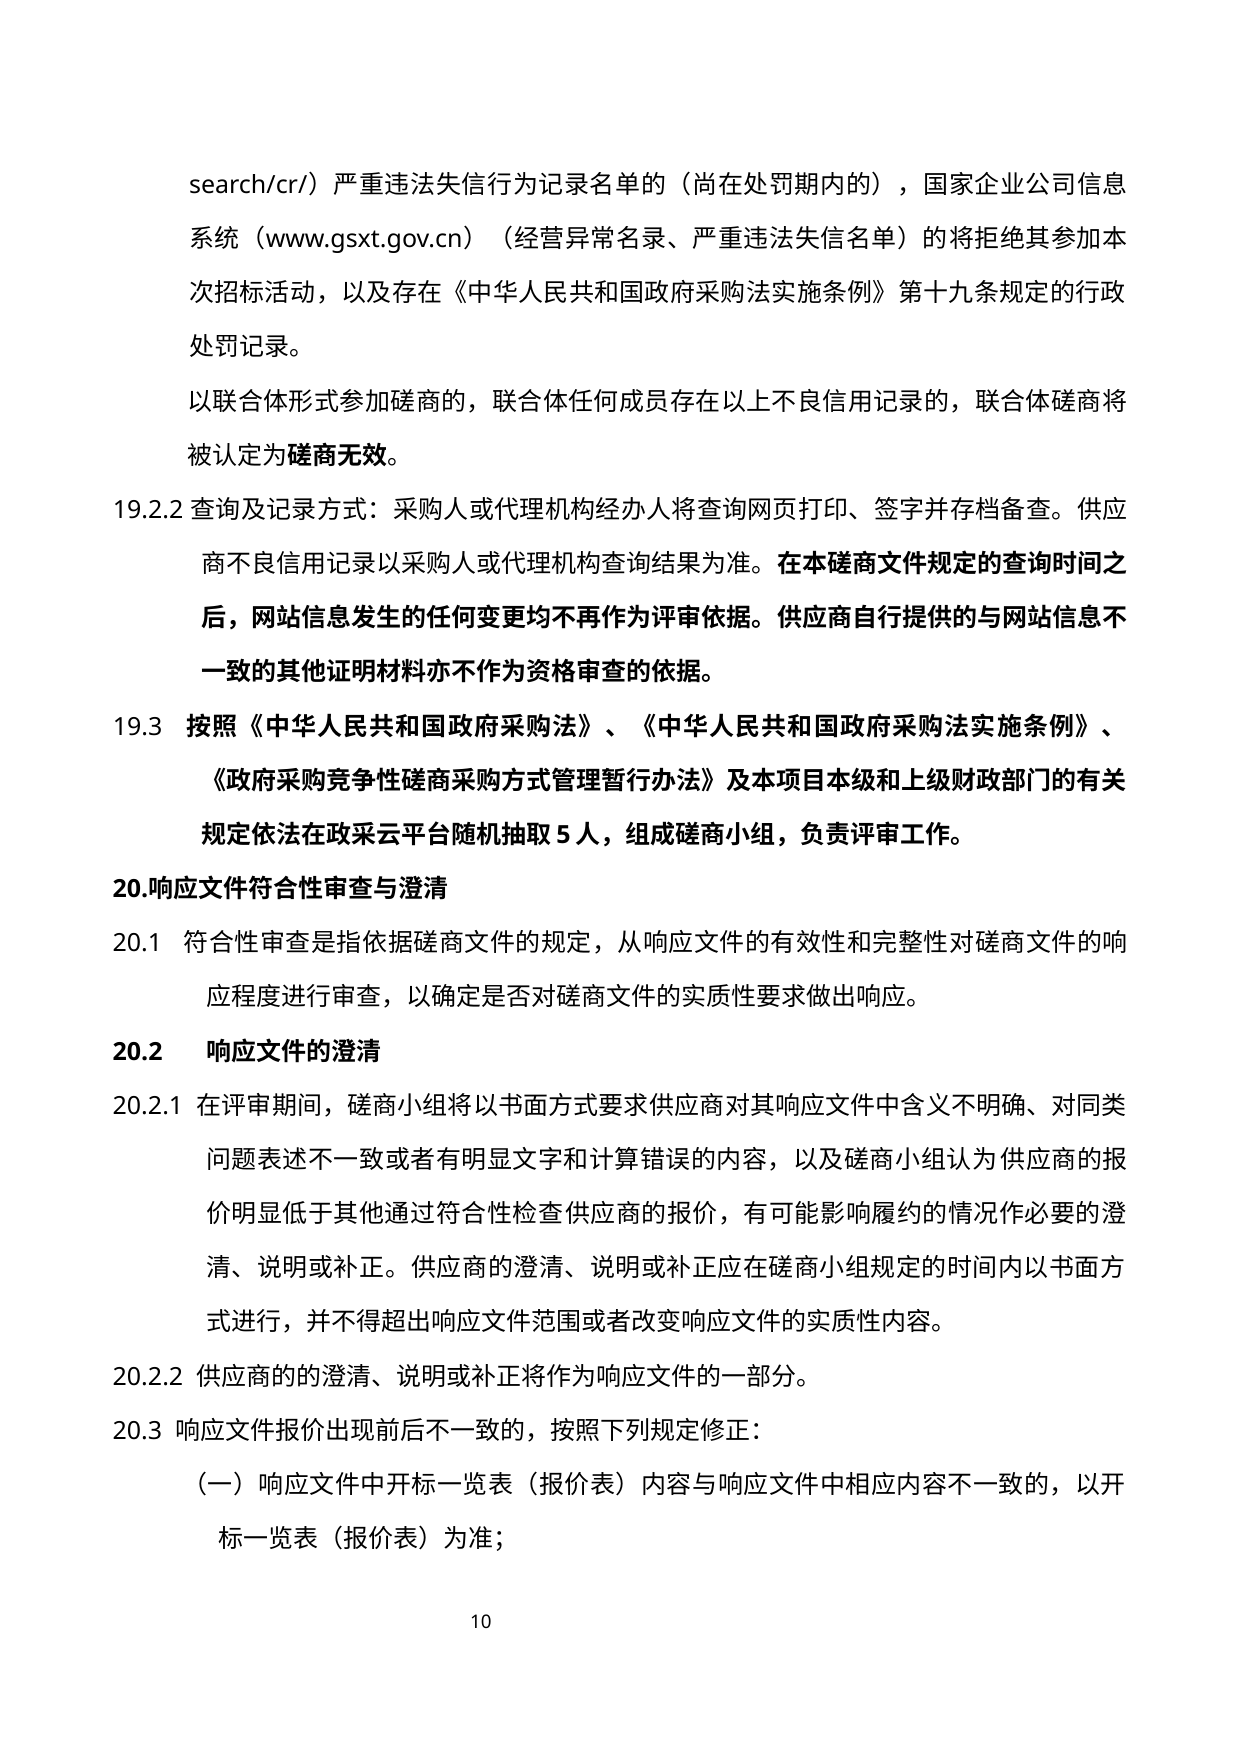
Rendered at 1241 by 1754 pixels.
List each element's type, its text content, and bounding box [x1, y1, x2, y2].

text 20.2 响应文件的澄清 [112, 1017, 1128, 1071]
text （一）响应文件中开标一览表（报价表）内容与响应文件中相应内容不一致的，以开标一览表（报价表）为准； [112, 1450, 1128, 1558]
subtitle 20.响应文件符合性审查与澄清 [112, 854, 1128, 908]
text 以联合体形式参加磋商的，联合体任何成员存在以上不良信用记录的，联合体磋商将被认定为磋商无效。 [187, 367, 1128, 475]
text 20.2.2 供应商的的澄清、说明或补正将作为响应文件的一部分。 [112, 1342, 1128, 1396]
text 19.3 按照《中华人民共和国政府采购法》、《中华人民共和国政府采购法实施条例》、《政府采购竞争性磋商采购方式管理暂行办法》及本项目本级和上级财政部门的有关规定依法在政采云平台随机抽取5人，组成磋商小组，负责评审工作。 [113, 692, 1128, 854]
text 20.1 符合性审查是指依据磋商文件的规定，从响应文件的有效性和完整性对磋商文件的响应程度进行审查，以确定是否对磋商文件的实质性要求做出响应。 [112, 908, 1128, 1017]
text 20.2.1 在评审期间，磋商小组将以书面方式要求供应商对其响应文件中含义不明确、对同类问题表述不一致或者有明显文字和计算错误的内容，以及磋商小组认为供应商的报价明显低于其他通过符合性检查供应商的报价，有可能影响履约的情况作必要的澄清、说明或补正。供应商的澄清、说明或补正应在磋商小组规定的时间内以书面方式进行，并不得超出响应文件范围或者改变响应文件的实质性内容。 [112, 1071, 1128, 1342]
text 20.3 响应文件报价出现前后不一致的，按照下列规定修正： [112, 1396, 1128, 1450]
text 19.2.2 查询及记录方式：采购人或代理机构经办人将查询网页打印、签字并存档备查。供应商不良信用记录以采购人或代理机构查询结果为准。在本磋商文件规定的查询时间之后，网站信息发生的任何变更均不再作为评审依据。供应商自行提供的与网站信息不一致的其他证明材料亦不作为资格审查的依据。 [113, 475, 1128, 692]
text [112, 150, 1128, 367]
